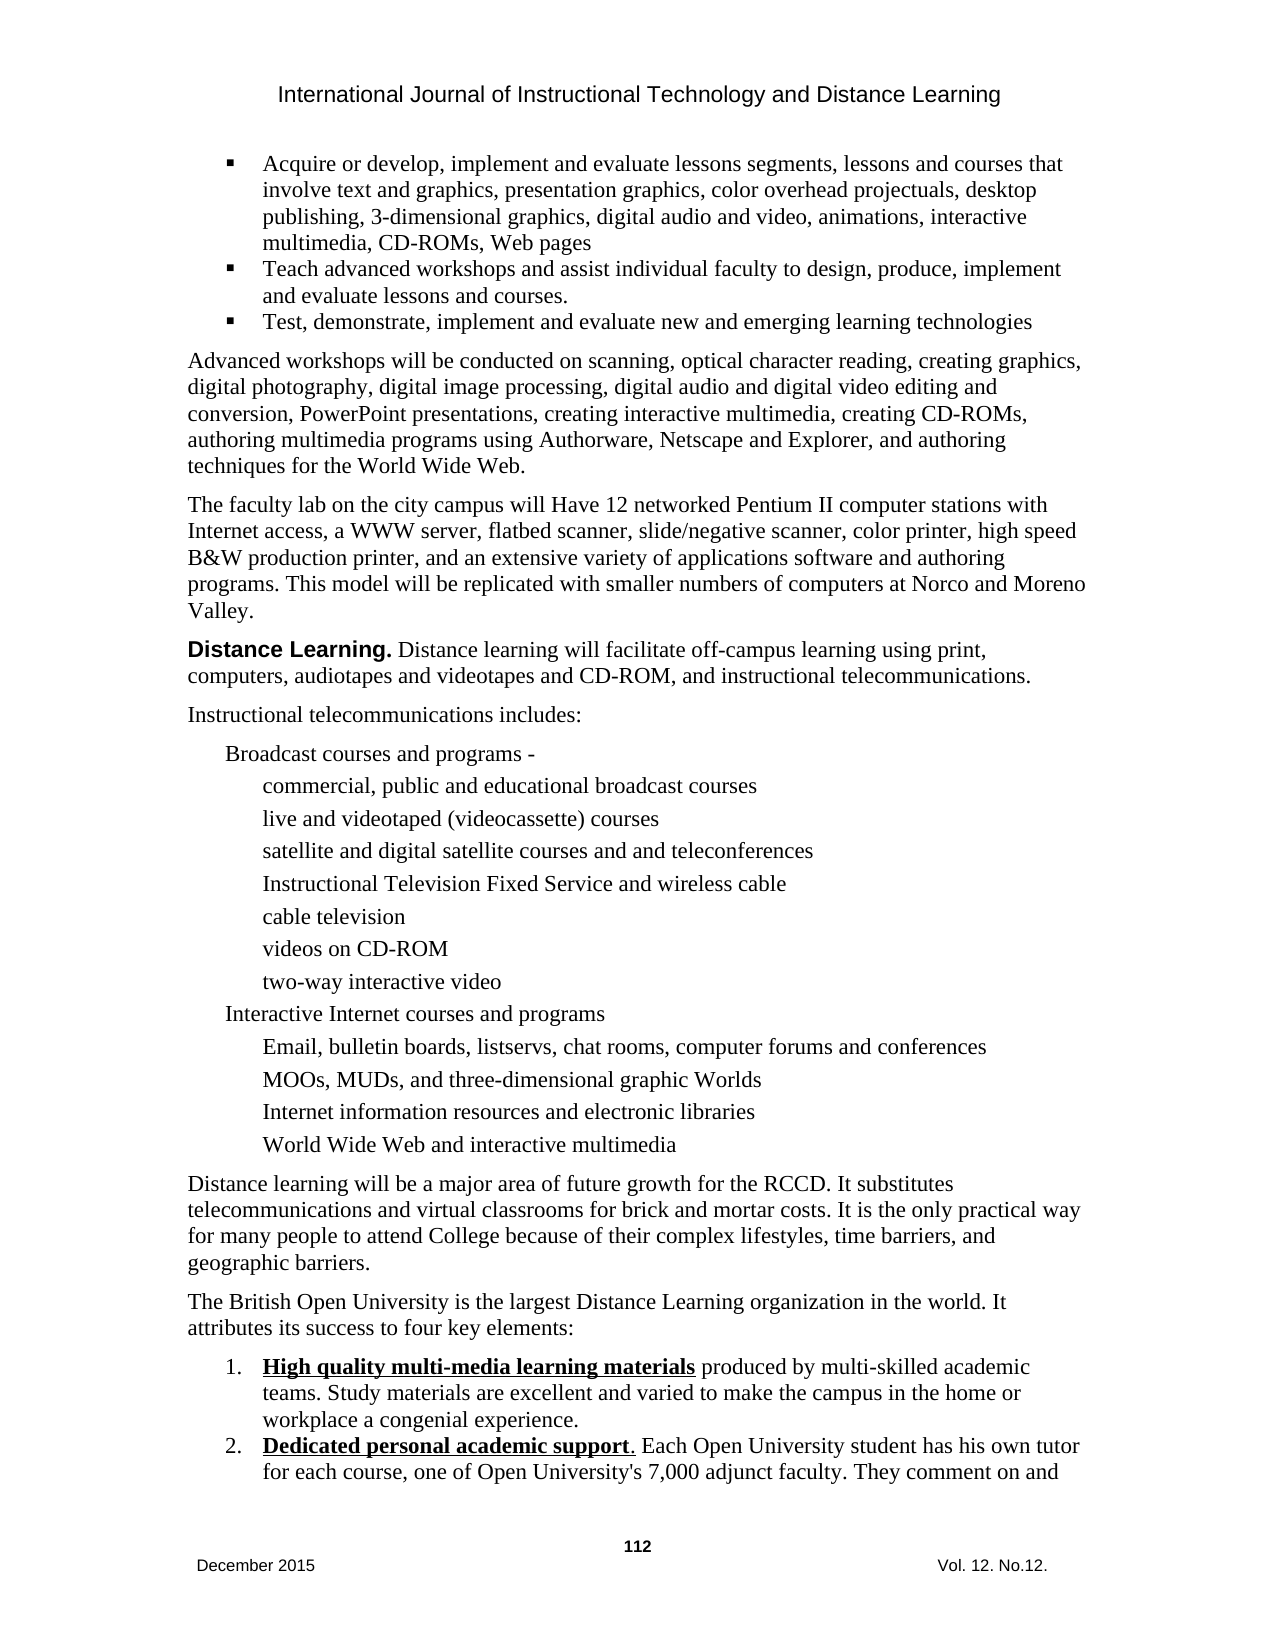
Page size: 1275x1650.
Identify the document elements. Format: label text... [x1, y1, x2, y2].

text World Wide Web and interactive multimedia [262, 1131, 1087, 1157]
text Instructional telecommunications includes: [187, 701, 1087, 727]
text videos on CD-ROM [262, 935, 1087, 962]
text commercial, public and educational broadcast courses [262, 772, 1087, 799]
list Teach advanced workshops and assist individual faculty to design, produce, implement and evaluate lessons and courses. [225, 255, 1087, 308]
list Test, demonstrate, implement and evaluate new and emerging learning technologies [225, 308, 1087, 334]
text cable television [262, 903, 1087, 929]
text MOOs, MUDs, and three-dimensional graphic Worlds [262, 1066, 1087, 1092]
text Instructional Television Fixed Service and wireless cable [262, 870, 1087, 896]
list High quality multi-media learning materials produced by multi-skilled academic teams. Study materials are excellent and varied to make the campus in the home or workplace a congenial experience. [225, 1353, 1087, 1432]
text Advanced workshops will be conducted on scanning, optical character reading, creating graphics, digital photography, digital image processing, digital audio and digital video editing and conversion, PowerPoint presentations, creating interactive multimedia, creating CD-ROMs, authoring multimedia programs using Authorware, Netscape and Explorer, and authoring techniques for the World Wide Web. [187, 347, 1087, 479]
text satellite and digital satellite courses and and teleconferences [262, 837, 1087, 864]
text two-way interactive video [262, 968, 1087, 994]
text Interactive Internet courses and programs [225, 1001, 1087, 1027]
text live and videotaped (videocassette) courses [262, 805, 1087, 831]
text Distance Learning. Distance learning will facilitate off-campus learning using print, computers, audiotapes and videotapes and CD-ROM, and instructional telecommunications. [187, 636, 1087, 688]
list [225, 1432, 1087, 1485]
text Email, bulletin boards, listservs, chat rooms, computer forums and conferences [262, 1033, 1087, 1059]
text The British Open University is the largest Distance Learning organization in the world. It attributes its success to four key elements: [187, 1288, 1087, 1340]
text Distance learning will be a major area of future growth for the RCCD. It substitutes telecommunications and virtual classrooms for brick and mortar costs. It is the only practical way for many people to attend College because of their complex lifestyles, time barriers, and geographic barriers. [187, 1170, 1087, 1275]
list Acquire or develop, implement and evaluate lessons segments, lessons and courses that involve text and graphics, presentation graphics, color overhead projectuals, desktop publishing, 3-dimensional graphics, digital audio and video, animations, interactive multimedia, CD-ROMs, Web pages [225, 150, 1087, 255]
text The faculty lab on the city campus will Have 12 networked Pentium II computer stations with Internet access, a WWW server, flatbed scanner, slide/negative scanner, color printer, high speed B&W production printer, and an extensive variety of applications software and authoring programs. This model will be replicated with smaller numbers of computers at Norco and Moreno Valley. [187, 491, 1087, 623]
text Broadcast courses and programs - [225, 740, 1087, 766]
text Internet information resources and electronic libraries [262, 1098, 1087, 1125]
